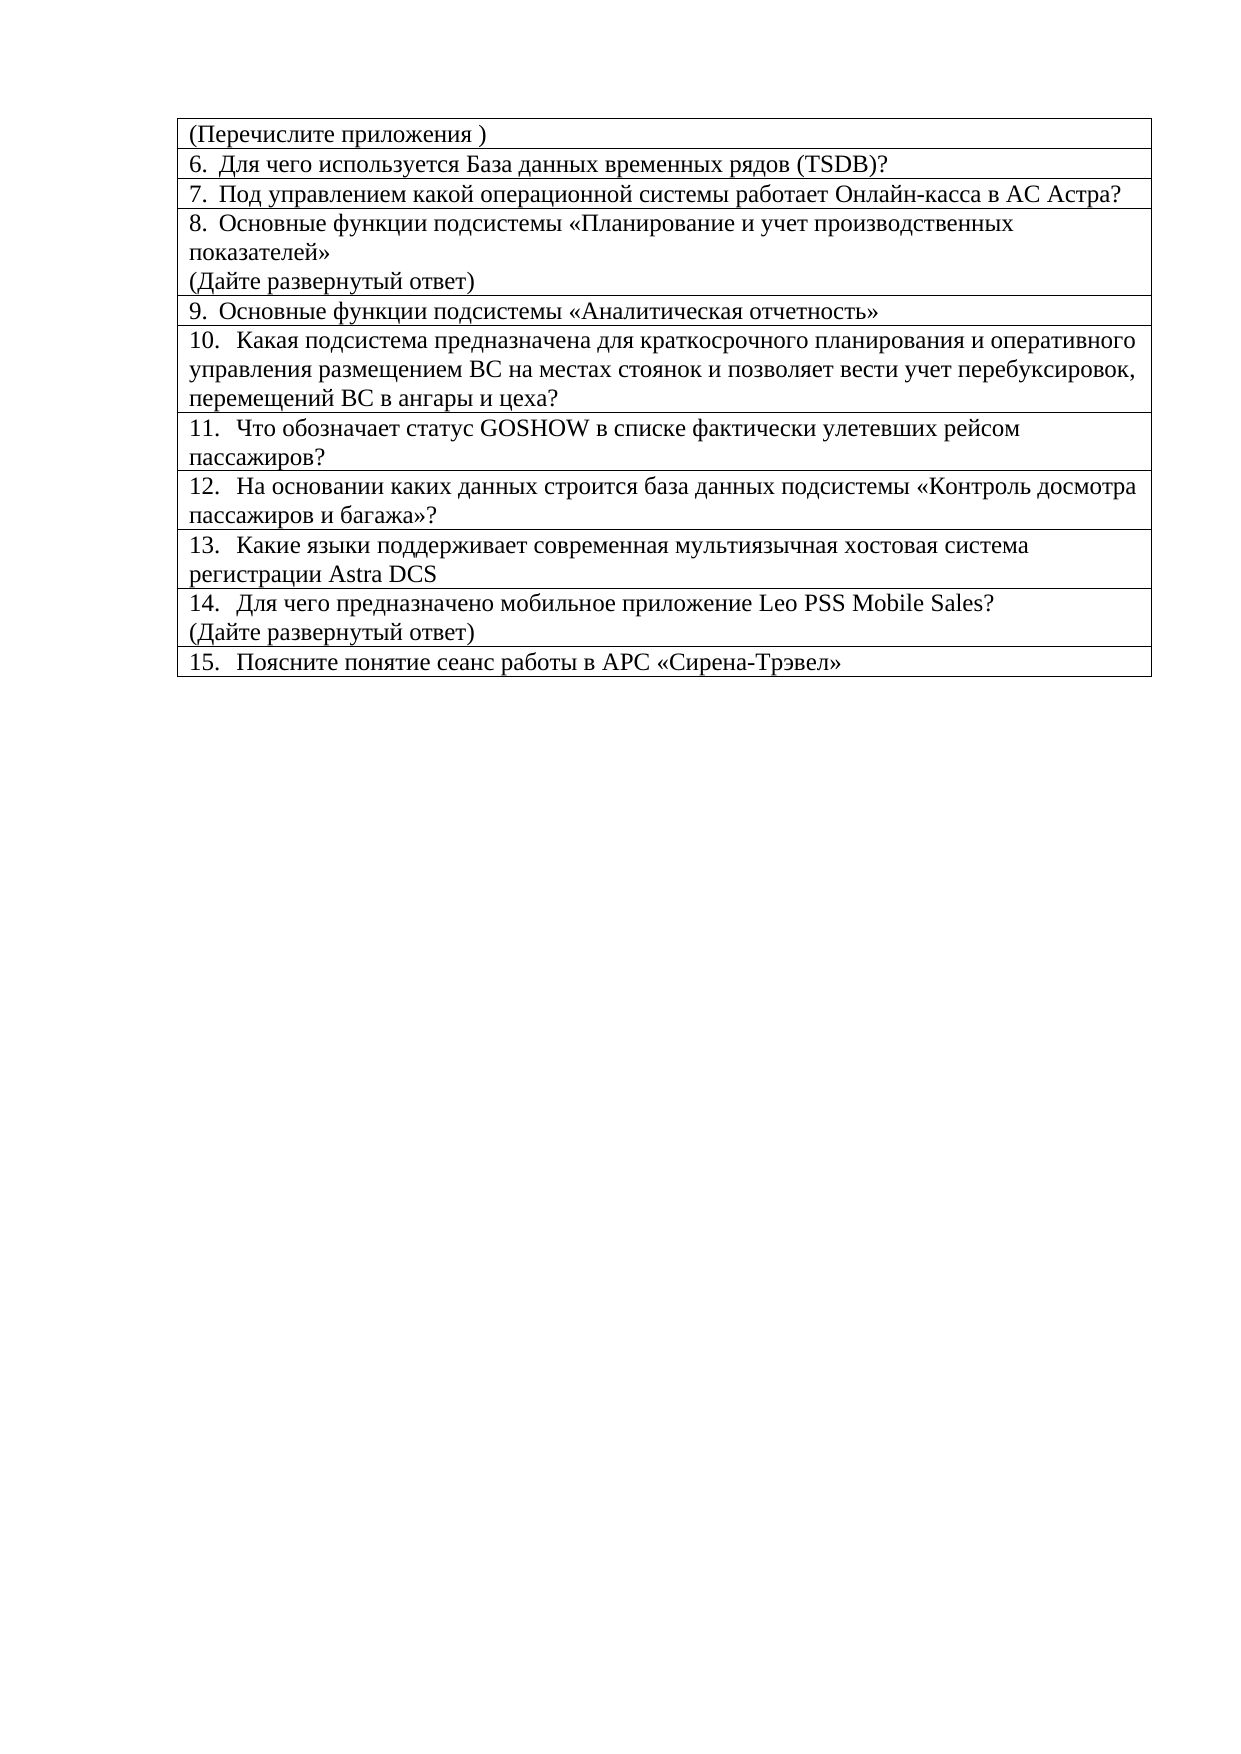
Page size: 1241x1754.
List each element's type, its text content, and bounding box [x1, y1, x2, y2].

table_cell Основные функции подсистемы «Аналитическая отчетность» [178, 296, 1151, 324]
table_cell Основные функции подсистемы «Планирование и учет производственных показателей» (Дайте развернутый ответ) [178, 209, 1151, 295]
table_cell Что обозначает статус GOSHOW в списке фактически улетевших рейсом пассажиров? [178, 413, 1151, 470]
table_cell Под управлением какой операционной системы работает Онлайн-касса в АС Астра? [178, 179, 1151, 207]
table_cell Для чего используется База данных временных рядов (TSDB)? [178, 149, 1151, 178]
table_cell На основании каких данных строится база данных подсистемы «Контроль досмотра пассажиров и багажа»? [178, 471, 1151, 529]
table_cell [178, 119, 1151, 148]
table_cell Для чего предназначено мобильное приложение Leo PSS Mobile Sales? (Дайте развернутый ответ) [178, 589, 1151, 646]
table_cell Какая подсистема предназначена для краткосрочного планирования и оперативного управления размещением ВС на местах стоянок и позволяет вести учет перебуксировок, перемещений ВС в ангары и цеха? [178, 326, 1151, 412]
table_cell Поясните понятие сеанс работы в АРС «Сирена-Трэвел» [178, 647, 1151, 676]
table_cell Какие языки поддерживает современная мультиязычная хостовая система регистрации Astra DCS [178, 530, 1151, 587]
